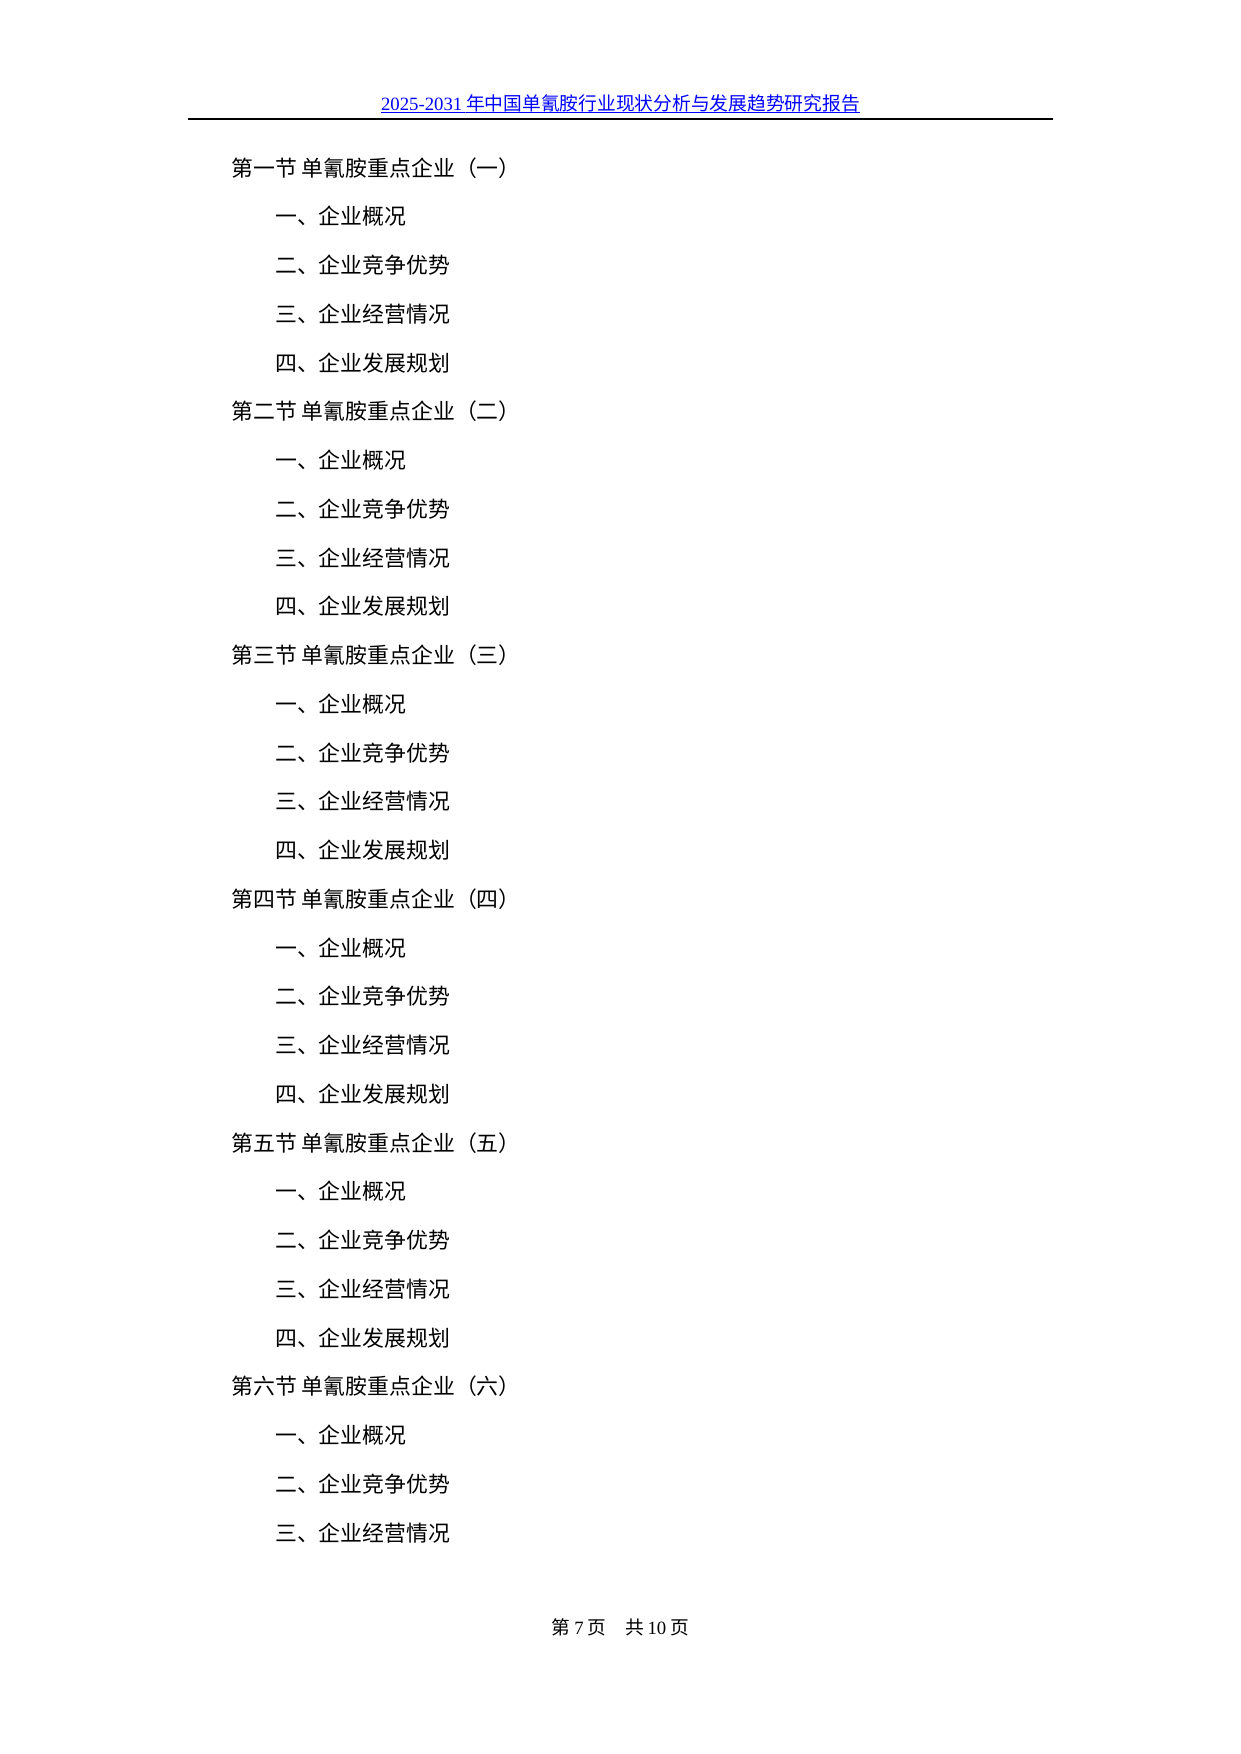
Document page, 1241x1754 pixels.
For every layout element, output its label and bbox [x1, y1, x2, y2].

text [187, 150, 1053, 1548]
